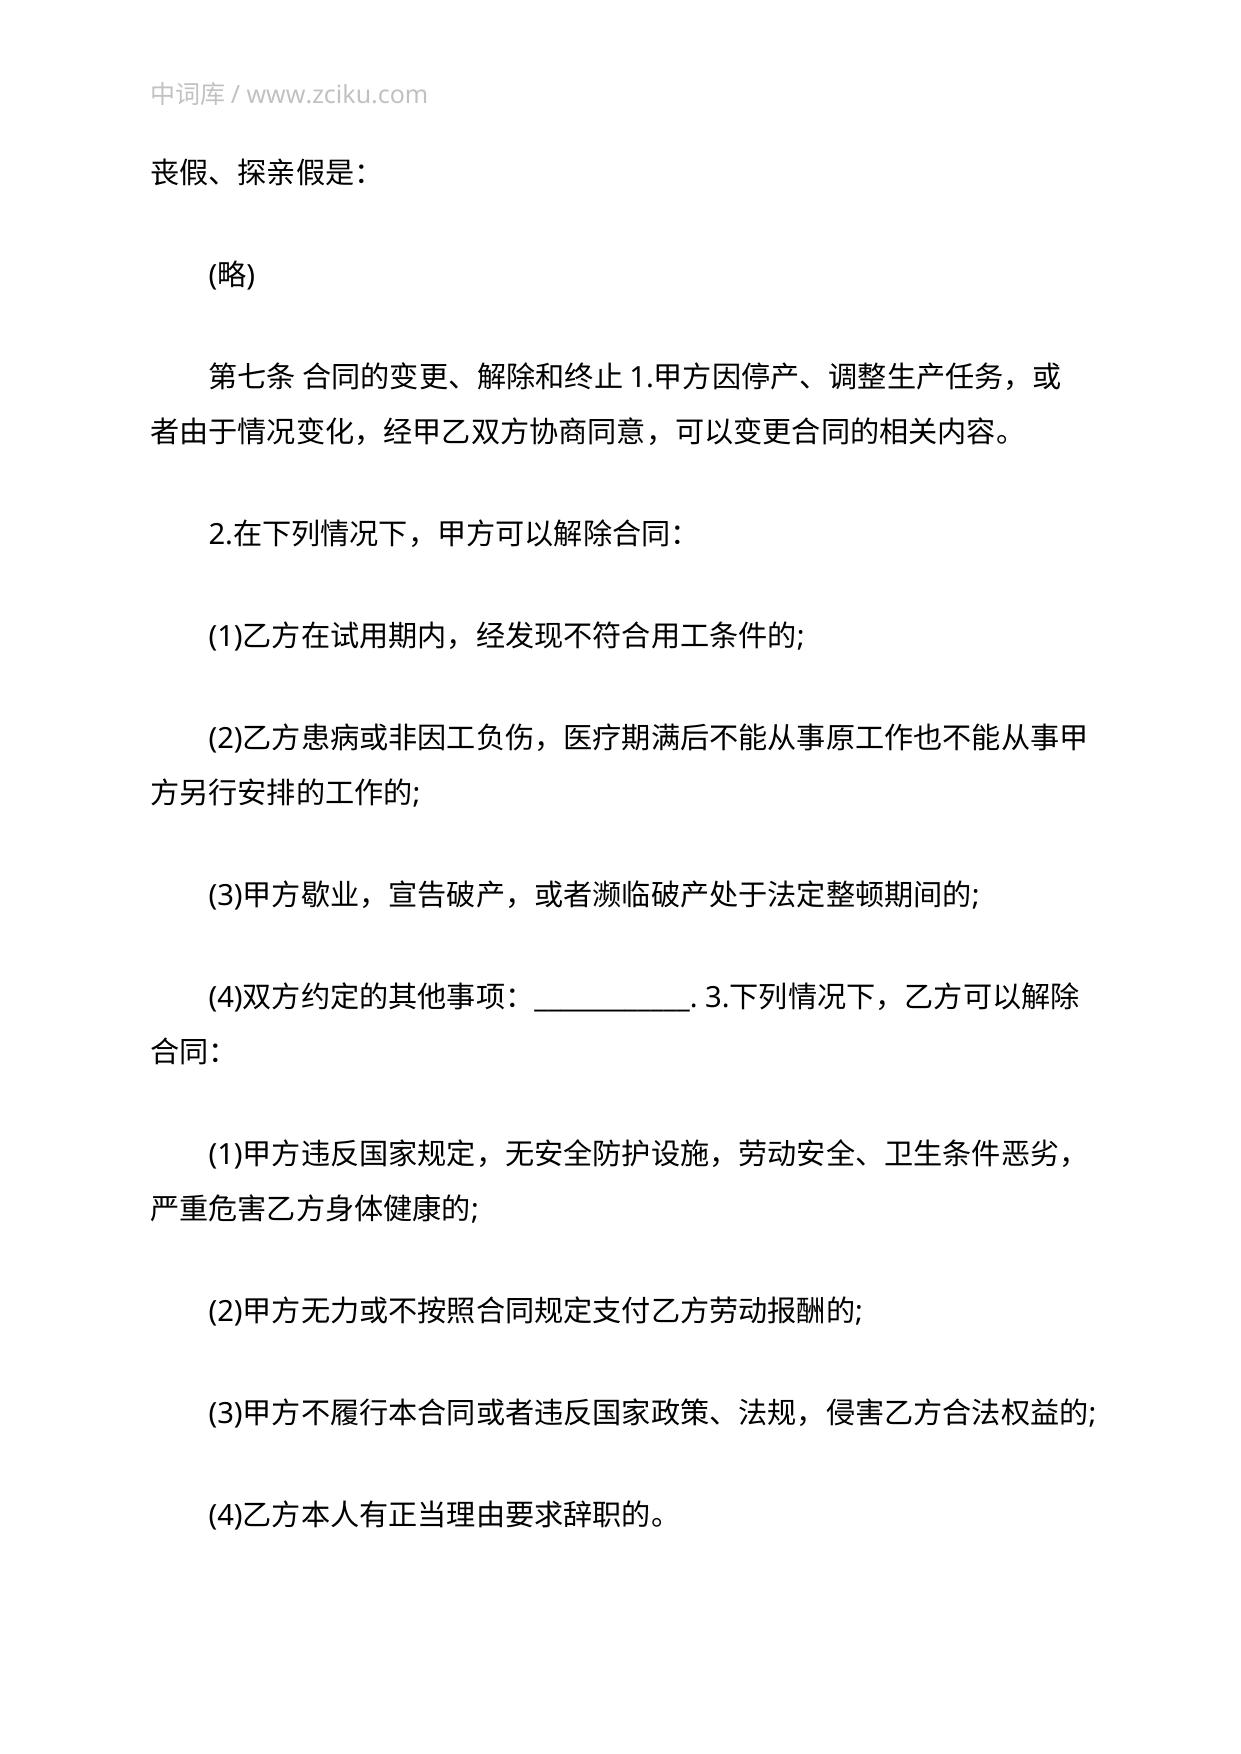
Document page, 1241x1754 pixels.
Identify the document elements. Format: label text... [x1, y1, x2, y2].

text (略) [150, 252, 1090, 294]
text (2)甲方无力或不按照合同规定支付乙方劳动报酬的; [150, 1287, 1090, 1329]
text (3)甲方歇业，宣告破产，或者濒临破产处于法定整顿期间的; [150, 871, 1090, 914]
text (1)乙方在试用期内，经发现不符合用工条件的; [150, 612, 1090, 655]
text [150, 150, 1090, 192]
text (4)双方约定的其他事项：____________. 3.下列情况下，乙方可以解除合同： [150, 973, 1090, 1071]
text (3)甲方不履行本合同或者违反国家政策、法规，侵害乙方合法权益的; [150, 1389, 1090, 1432]
text (4)乙方本人有正当理由要求辞职的。 [150, 1491, 1090, 1533]
text 第七条 合同的变更、解除和终止1.甲方因停产、调整生产任务，或者由于情况变化，经甲乙双方协商同意，可以变更合同的相关内容。 [150, 354, 1090, 451]
text (1)甲方违反国家规定，无安全防护设施，劳动安全、卫生条件恶劣，严重危害乙方身体健康的; [150, 1130, 1090, 1228]
text (2)乙方患病或非因工负伤，医疗期满后不能从事原工作也不能从事甲方另行安排的工作的; [150, 714, 1090, 812]
text 2.在下列情况下，甲方可以解除合同： [150, 511, 1090, 553]
